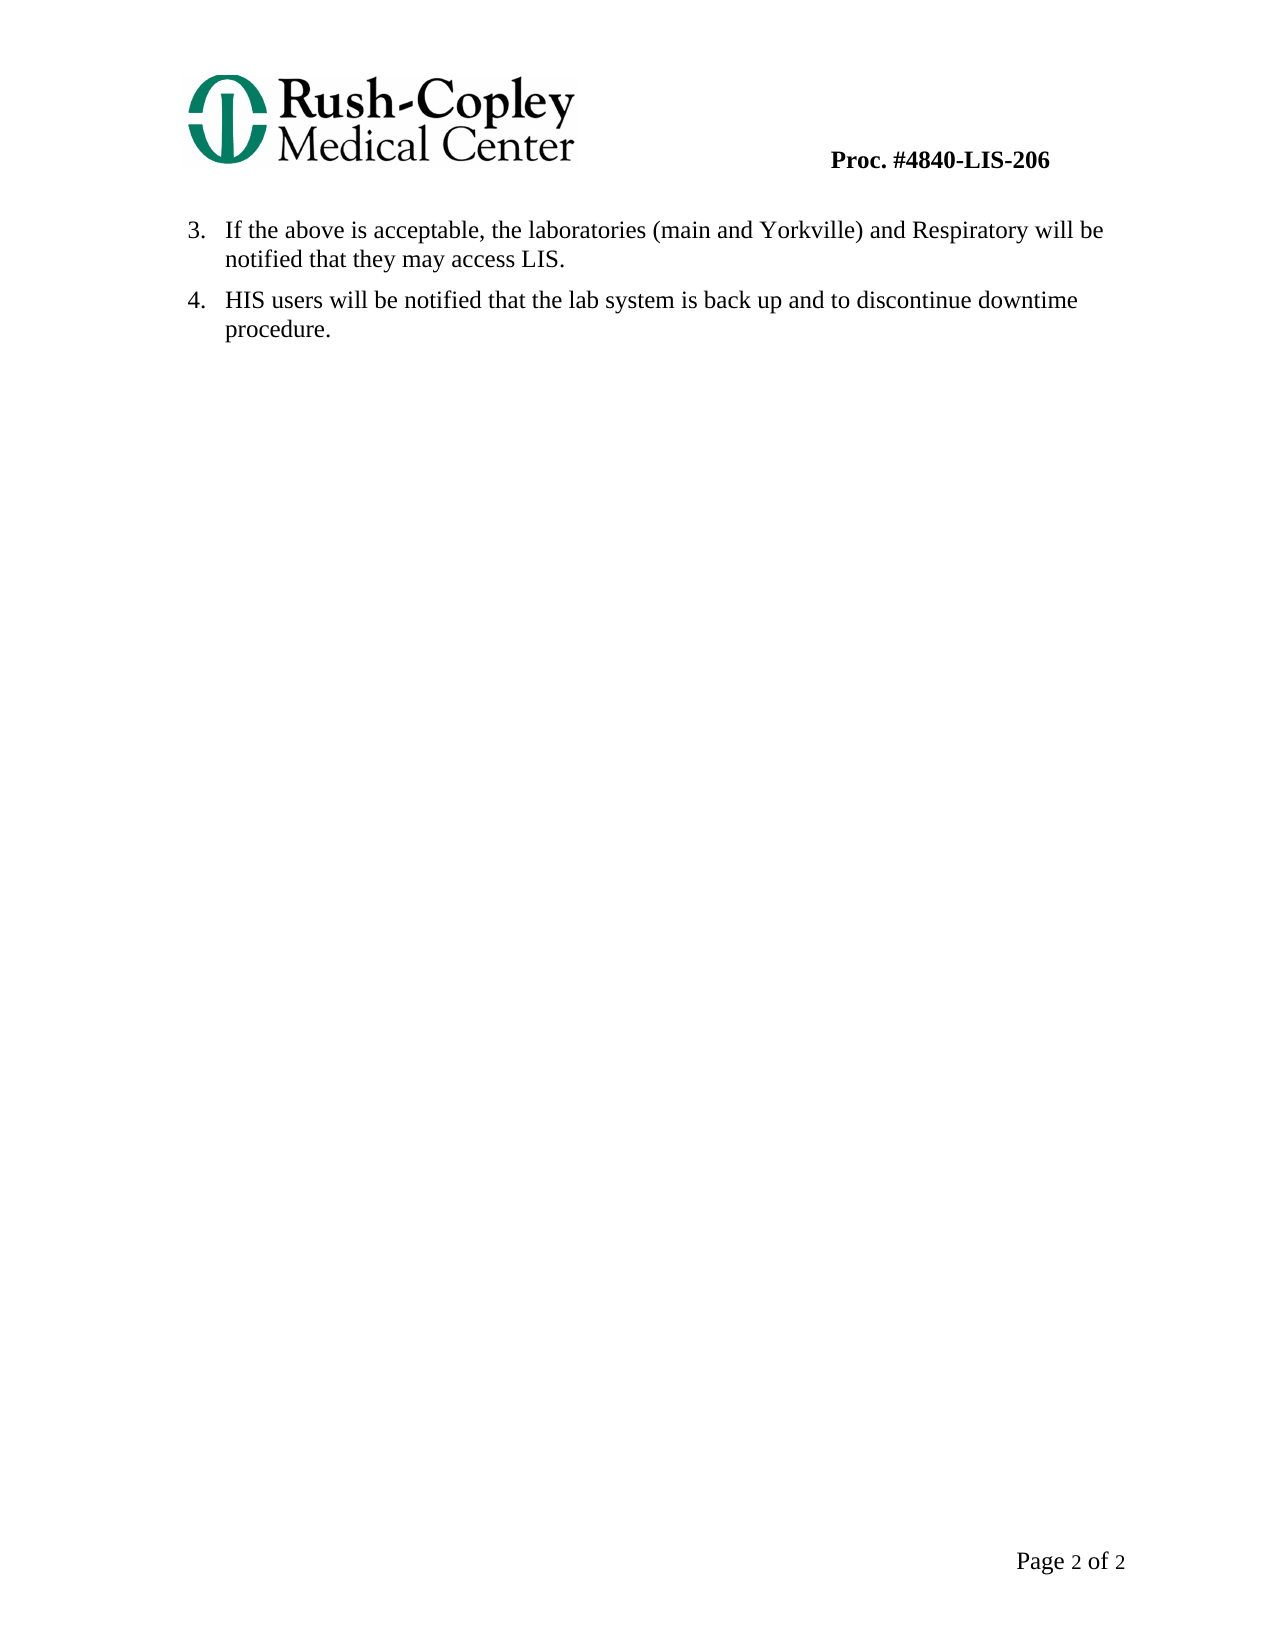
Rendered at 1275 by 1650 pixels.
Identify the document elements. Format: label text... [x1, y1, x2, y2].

list HIS users will be notified that the lab system is back up and to discontinue downtime procedure. [187, 285, 1125, 343]
picture [181, 75, 579, 169]
list If the above is acceptable, the laboratories (main and Yorkville) and Respiratory will be notified that they may access LIS. [187, 215, 1125, 273]
